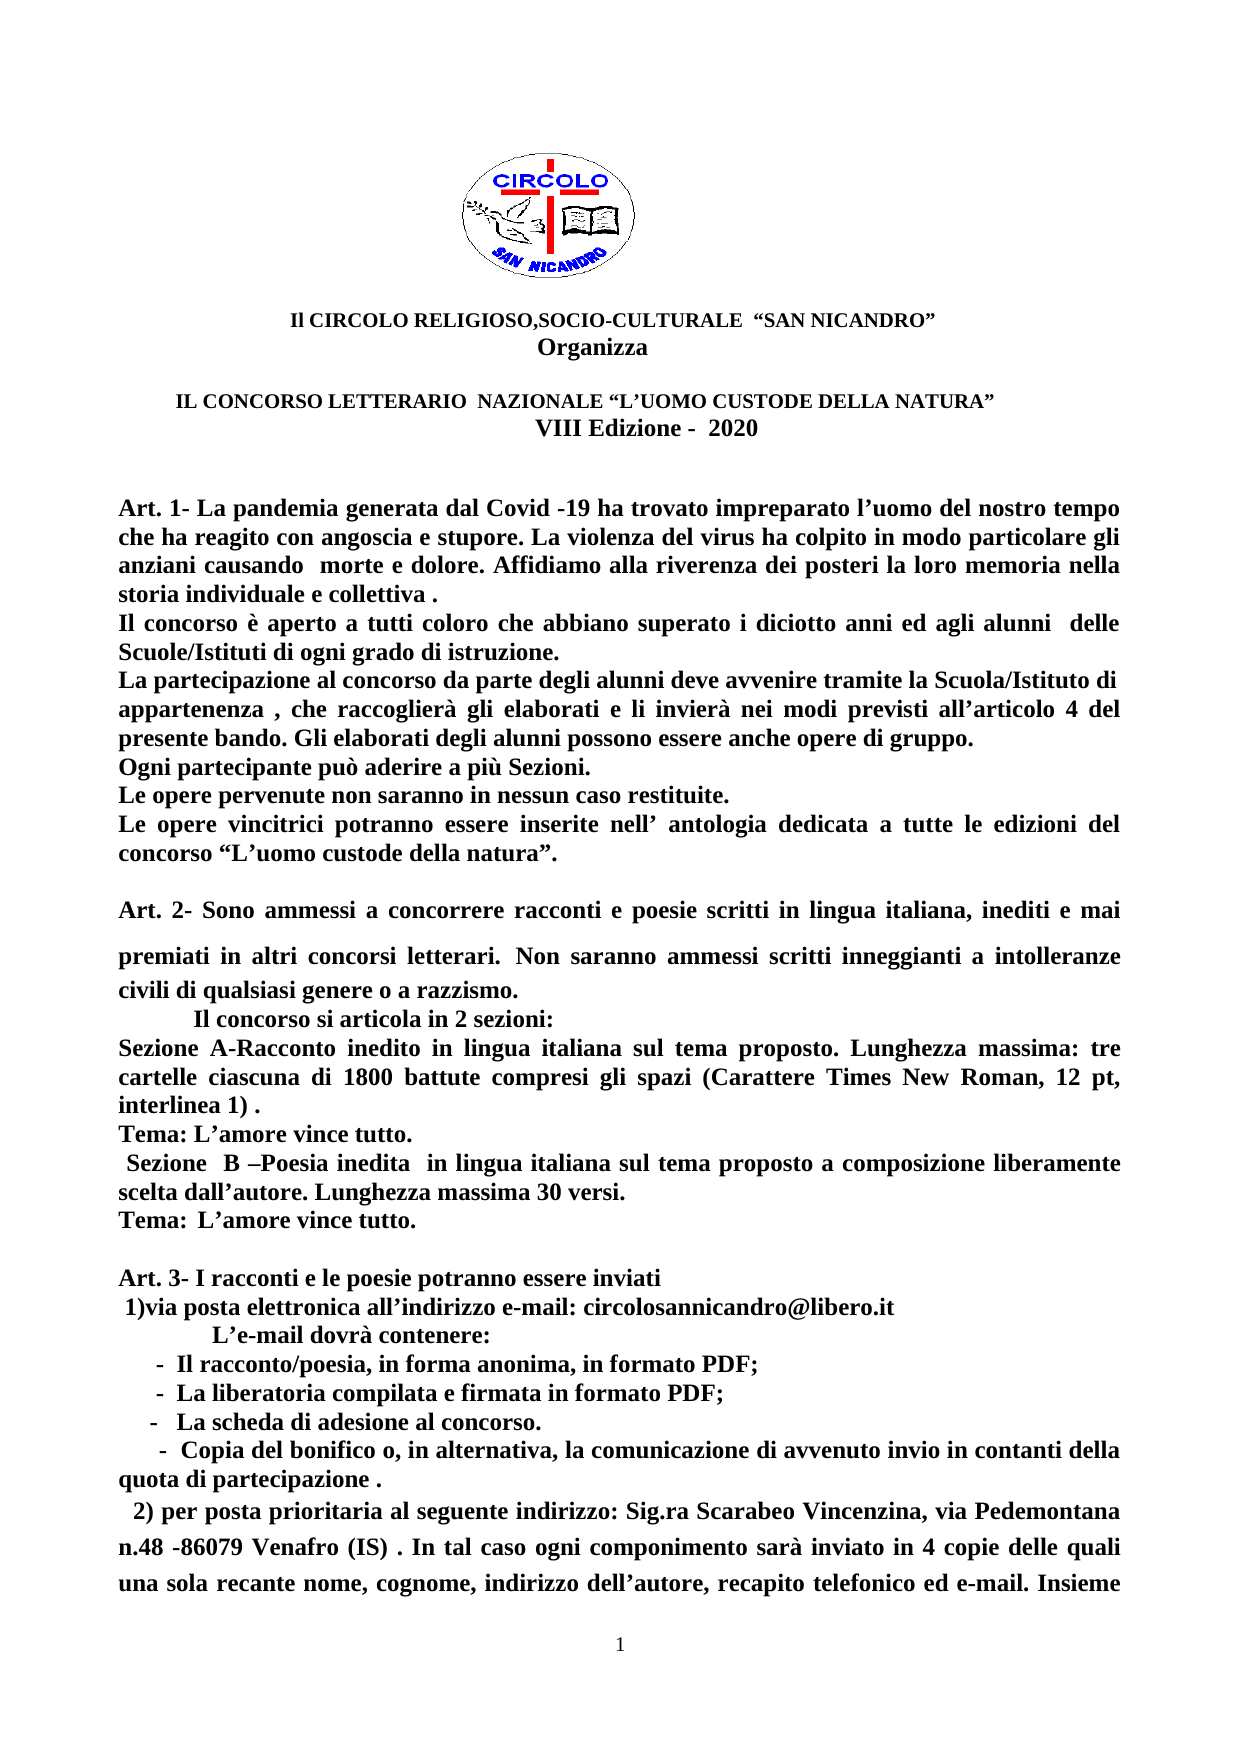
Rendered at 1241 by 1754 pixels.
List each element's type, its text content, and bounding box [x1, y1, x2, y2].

title - Il racconto/poesia, in forma anonima, in formato PDF; [118, 1349, 1122, 1378]
title Art. 2- Sono ammessi a concorrere racconti e poesie scritti in lingua italiana, inediti e mai premiati in altri concorsi letterari. Non saranno ammessi scritti inneggianti a intolleranze civili di qualsiasi genere o a razzismo. [118, 896, 1122, 1004]
title Organizza [118, 332, 1122, 361]
title - La liberatoria compilata e firmata in formato PDF; [118, 1378, 1122, 1407]
title Tema: L’amore vince tutto. [118, 1205, 1122, 1234]
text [118, 1496, 1122, 1597]
title Il CIRCOLO RELIGIOSO,SOCIO-CULTURALE “SAN NICANDRO” [118, 308, 1122, 332]
title Art. 3- I racconti e le poesie potranno essere inviati [118, 1263, 1122, 1292]
title - Copia del bonifico o, in alternativa, la comunicazione di avvenuto invio in contanti della quota di partecipazione . [118, 1435, 1122, 1493]
title La partecipazione al concorso da parte degli alunni deve avvenire tramite la Scuola/Istituto di [118, 666, 1122, 694]
picture [455, 147, 642, 284]
title appartenenza , che raccoglierà gli elaborati e li invierà nei modi previsti all’articolo 4 del presente bando. Gli elaborati degli alunni possono essere anche opere di gruppo. [118, 694, 1122, 752]
title VIII Edizione - 2020 [118, 413, 1122, 442]
title IL CONCORSO LETTERARIO NAZIONALE “L’UOMO CUSTODE DELLA NATURA” [118, 389, 1122, 413]
title Sezione A-Racconto inedito in lingua italiana sul tema proposto. Lunghezza massima: tre cartelle ciascuna di 1800 battute compresi gli spazi (Carattere Times New Roman, 12 pt, interlinea 1) . [118, 1033, 1122, 1119]
title L’e-mail dovrà contenere: [118, 1320, 1122, 1349]
title Tema: L’amore vince tutto. [118, 1119, 1122, 1148]
title Le opere pervenute non saranno in nessun caso restituite. [118, 781, 1122, 809]
title 1)via posta elettronica all’indirizzo e-mail: circolosannicandro@libero.it [118, 1292, 1122, 1320]
title Ogni partecipante può aderire a più Sezioni. [118, 752, 1122, 781]
title Art. 1- La pandemia generata dal Covid -19 ha trovato impreparato l’uomo del nostro tempo che ha reagito con angoscia e stupore. La violenza del virus ha colpito in modo particolare gli anziani causando morte e dolore. Affidiamo alla riverenza dei posteri la loro memoria nella storia individuale e collettiva . [118, 493, 1122, 608]
title Il concorso si articola in 2 sezioni: [118, 1004, 1122, 1033]
title Le opere vincitrici potranno essere inserite nell’ antologia dedicata a tutte le edizioni del concorso “L’uomo custode della natura”. [118, 809, 1122, 867]
title Il concorso è aperto a tutti coloro che abbiano superato i diciotto anni ed agli alunni delle Scuole/Istituti di ogni grado di istruzione. [118, 608, 1122, 666]
title - La scheda di adesione al concorso. [118, 1407, 1122, 1435]
title Sezione B –Poesia inedita in lingua italiana sul tema proposto a composizione liberamente scelta dall’autore. Lunghezza massima 30 versi. [118, 1148, 1122, 1205]
